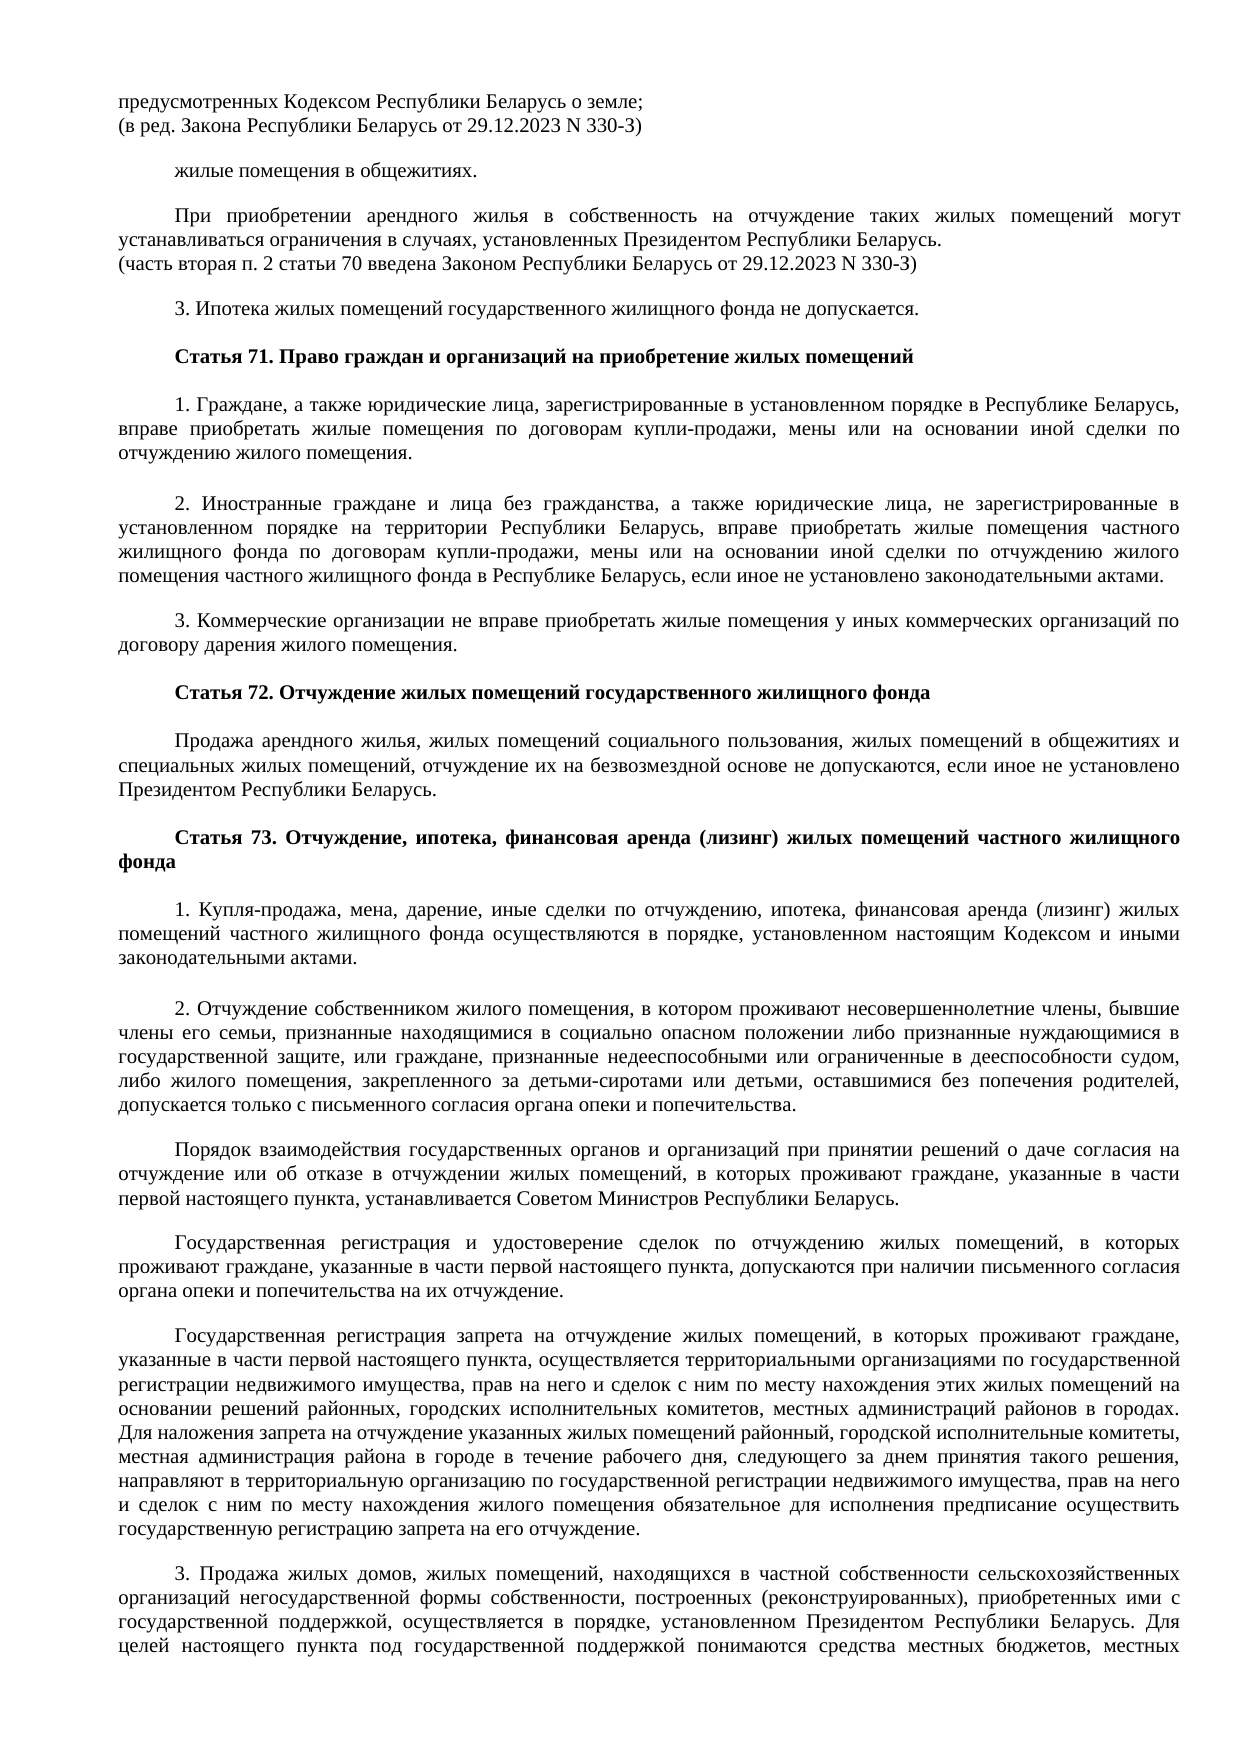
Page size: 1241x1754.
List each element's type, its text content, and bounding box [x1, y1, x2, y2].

text 2. Отчуждение собственником жилого помещения, в котором проживают несовершеннолетние члены, бывшие члены его семьи, признанные находящимися в социально опасном положении либо признанные нуждающимися в государственной защите, или граждане, признанные недееспособными или ограниченные в дееспособности судом, либо жилого помещения, закрепленного за детьми-сиротами или детьми, оставшимися без попечения родителей, допускается только с письменного согласия органа опеки и попечительства. [118, 996, 1181, 1116]
text 3. Ипотека жилых помещений государственного жилищного фонда не допускается. [118, 296, 1181, 319]
text Статья 73. Отчуждение, ипотека, финансовая аренда (лизинг) жилых помещений частного жилищного фонда [118, 825, 1181, 873]
text жилые помещения в общежитиях. [118, 158, 1181, 182]
text 2. Иностранные граждане и лица без гражданства, а также юридические лица, не зарегистрированные в установленном порядке на территории Республики Беларусь, вправе приобретать жилые помещения частного жилищного фонда по договорам купли-продажи, мены или на основании иной сделки по отчуждению жилого помещения частного жилищного фонда в Республике Беларусь, если иное не установлено законодательными актами. [118, 491, 1181, 587]
text При приобретении арендного жилья в собственность на отчуждение таких жилых помещений могут устанавливаться ограничения в случаях, установленных Президентом Республики Беларусь. [118, 202, 1181, 251]
text Статья 71. Право граждан и организаций на приобретение жилых помещений [118, 344, 1181, 368]
text Государственная регистрация запрета на отчуждение жилых помещений, в которых проживают граждане, указанные в части первой настоящего пункта, осуществляется территориальными организациями по государственной регистрации недвижимого имущества, прав на него и сделок с ним по месту нахождения этих жилых помещений на основании решений районных, городских исполнительных комитетов, местных администраций районов в городах. Для наложения запрета на отчуждение указанных жилых помещений районный, городской исполнительные комитеты, местная администрация района в городе в течение рабочего дня, следующего за днем принятия такого решения, направляют в территориальную организацию по государственной регистрации недвижимого имущества, прав на него и сделок с ним по месту нахождения жилого помещения обязательное для исполнения предписание осуществить государственную регистрацию запрета на его отчуждение. [118, 1323, 1181, 1540]
text (часть вторая п. 2 статьи 70 введена Законом Республики Беларусь от 29.12.2023 N 330-З) [118, 251, 1181, 275]
text 3. Коммерческие организации не вправе приобретать жилые помещения у иных коммерческих организаций по договору дарения жилого помещения. [118, 608, 1181, 656]
text Порядок взаимодействия государственных органов и организаций при принятии решений о даче согласия на отчуждение или об отказе в отчуждении жилых помещений, в которых проживают граждане, указанные в части первой настоящего пункта, устанавливается Советом Министров Республики Беларусь. [118, 1137, 1181, 1209]
text Продажа арендного жилья, жилых помещений социального пользования, жилых помещений в общежитиях и специальных жилых помещений, отчуждение их на безвозмездной основе не допускаются, если иное не установлено Президентом Республики Беларусь. [118, 728, 1181, 801]
text Государственная регистрация и удостоверение сделок по отчуждению жилых помещений, в которых проживают граждане, указанные в части первой настоящего пункта, допускаются при наличии письменного согласия органа опеки и попечительства на их отчуждение. [118, 1230, 1181, 1302]
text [118, 1561, 1181, 1657]
text Статья 72. Отчуждение жилых помещений государственного жилищного фонда [118, 680, 1181, 704]
text 1. Купля-продажа, мена, дарение, иные сделки по отчуждению, ипотека, финансовая аренда (лизинг) жилых помещений частного жилищного фонда осуществляются в порядке, установленном настоящим Кодексом и иными законодательными актами. [118, 897, 1181, 969]
text (в ред. Закона Республики Беларусь от 29.12.2023 N 330-З) [118, 113, 1181, 137]
text 1. Граждане, а также юридические лица, зарегистрированные в установленном порядке в Республике Беларусь, вправе приобретать жилые помещения по договорам купли-продажи, мены или на основании иной сделки по отчуждению жилого помещения. [118, 392, 1181, 464]
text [118, 89, 1181, 113]
